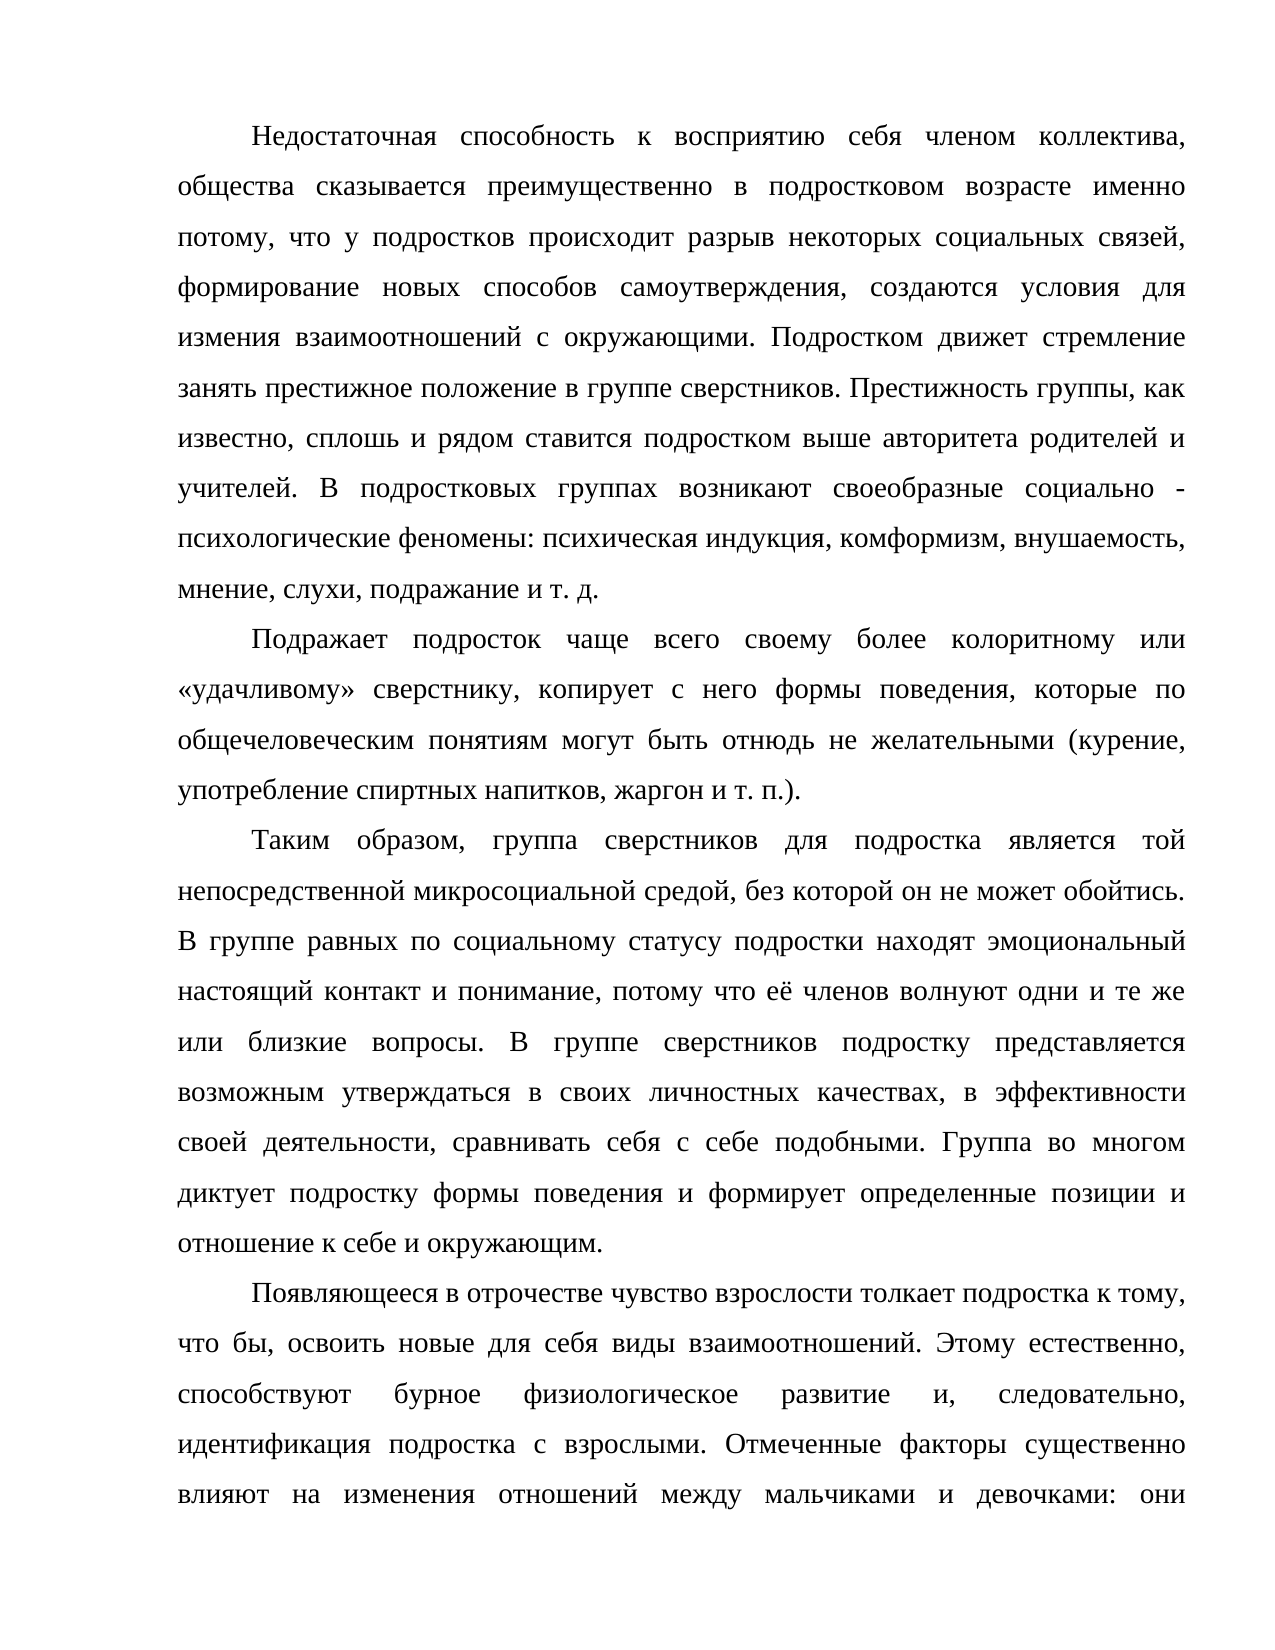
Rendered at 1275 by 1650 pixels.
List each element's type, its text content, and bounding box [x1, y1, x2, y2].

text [177, 1275, 1186, 1510]
text Недостаточная способность к восприятию себя членом коллектива, общества сказывается преимущественно в подростковом возрасте именно потому, что у подростков происходит разрыв некоторых социальных связей, формирование новых способов самоутверждения, создаются условия для измения взаимоотношений с окружающими. Подростком движет стремление занять престижное положение в группе сверстников. Престижность группы, как известно, сплошь и рядом ставится подростком выше авторитета родителей и учителей. В подростковых группах возникают своеобразные социально - психологические феномены: психическая индукция, комформизм, внушаемость, мнение, слухи, подражание и т. д. [177, 118, 1186, 604]
text Таким образом, группа сверстников для подростка является той непосредственной микросоциальной средой, без которой он не может обойтись. В группе равных по социальному статусу подростки находят эмоциональный настоящий контакт и понимание, потому что её членов волнуют одни и те же или близкие вопросы. В группе сверстников подростку представляется возможным утверждаться в своих личностных качествах, в эффективности своей деятельности, сравнивать себя с себе подобными. Группа во многом диктует подростку формы поведения и формирует определенные позиции и отношение к себе и окружающим. [177, 822, 1186, 1258]
text Подражает подросток чаще всего своему более колоритному или «удачливому» сверстнику, копирует с него формы поведения, которые по общечеловеческим понятиям могут быть отнюдь не желательными (курение, употребление спиртных напитков, жаргон и т. п.). [177, 621, 1186, 806]
